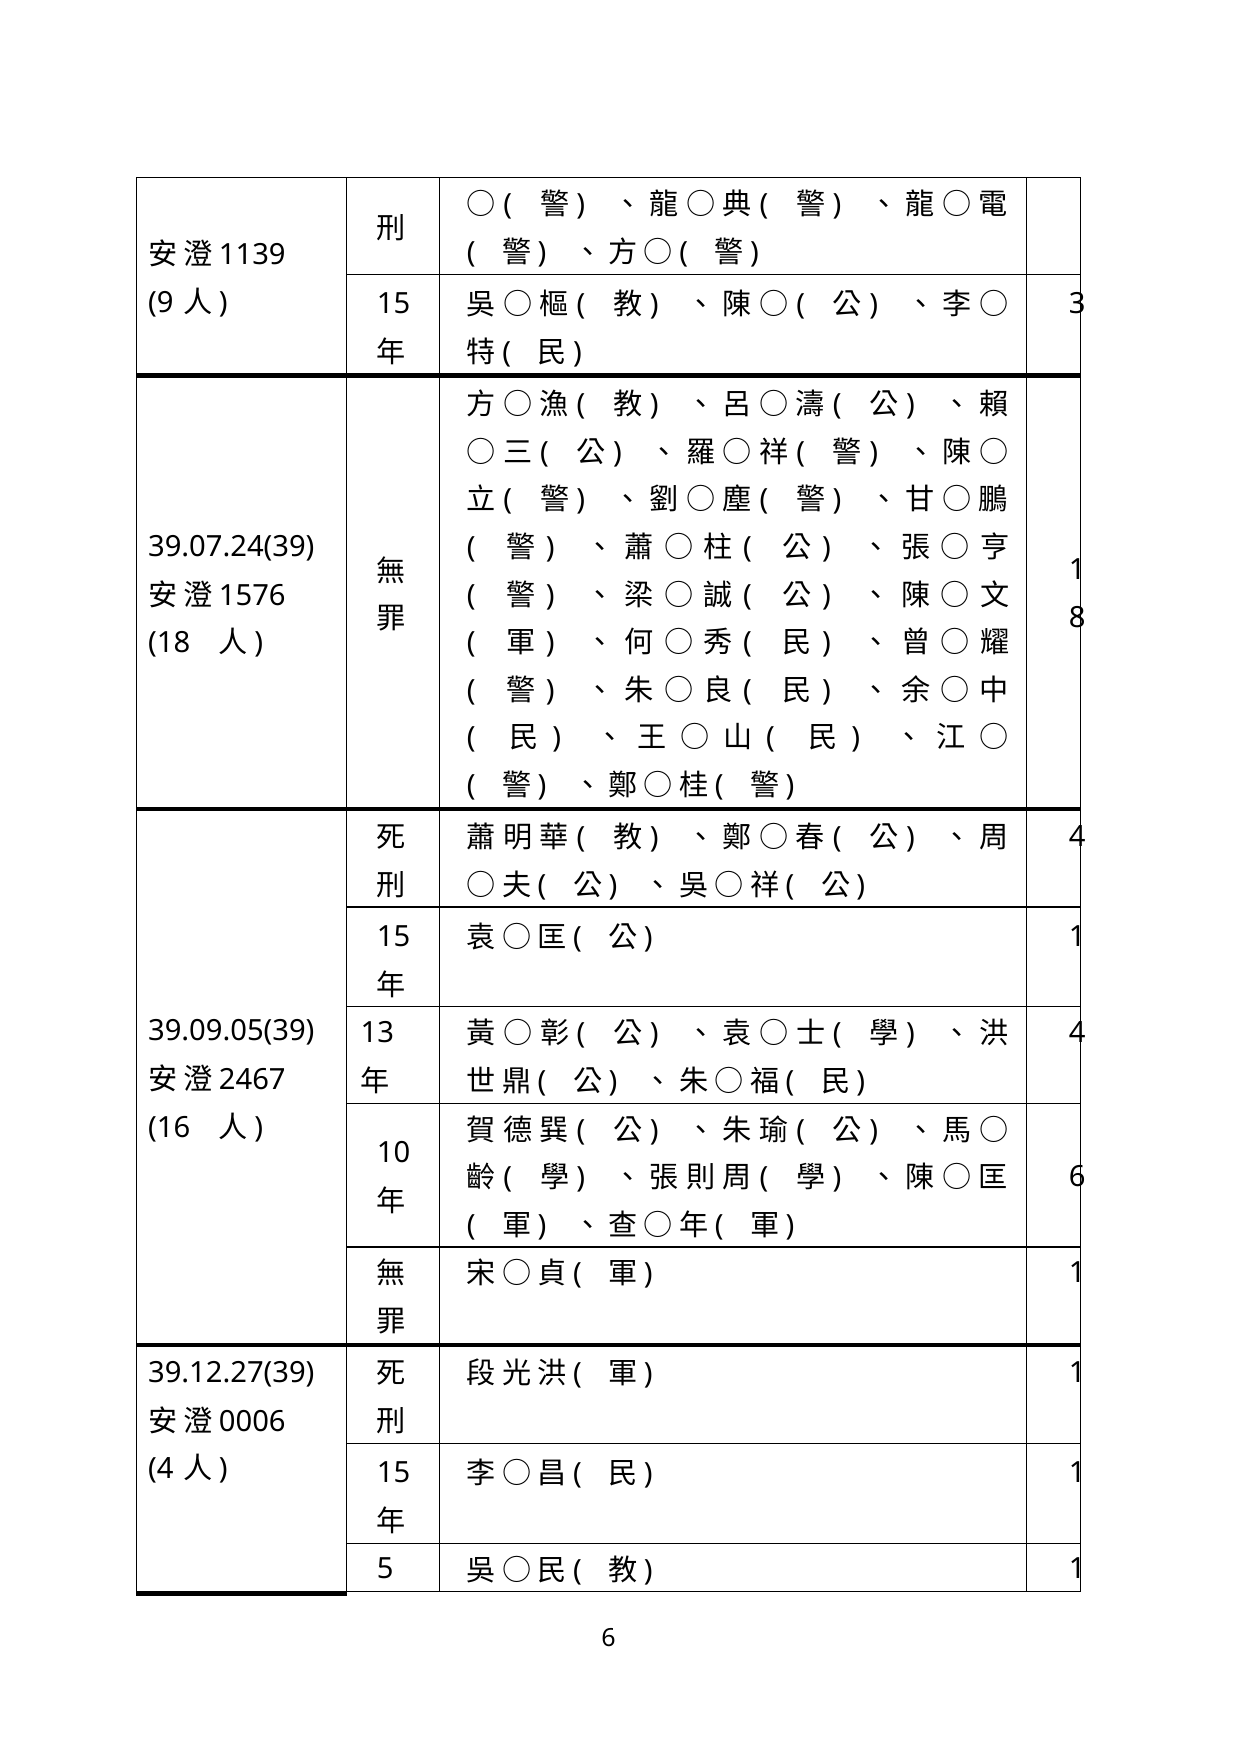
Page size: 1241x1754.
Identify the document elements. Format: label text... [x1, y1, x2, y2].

table_cell 39.05.11(39) 安澄1139 (9人) [137, 178, 346, 373]
table_cell 李○昌(民) [440, 1444, 1026, 1542]
table_cell 鄭臣嚴(警)、王○煜(警)、林○(警)、龍○典(警)、龍○電(警)、方○(警) [440, 178, 1026, 273]
table_cell 13年 [347, 1007, 439, 1102]
table_cell 無罪 [347, 1248, 439, 1343]
table_cell 15年 [347, 275, 439, 373]
table_cell 4 [1027, 811, 1080, 906]
table_cell 宋○貞(軍) [440, 1248, 1026, 1343]
table_cell 39.09.05(39) 安澄2467 (16人) [137, 811, 346, 1343]
table_cell 1 [1027, 1444, 1080, 1542]
table_cell 吳○民(教) [440, 1544, 1026, 1591]
table_cell 39.12.27(39) 安澄0006 (4人) [137, 1347, 346, 1591]
table_cell 袁○匡(公) [440, 908, 1026, 1006]
table_cell 5年 [347, 1544, 439, 1591]
table_cell 方○漁(教)、呂○濤(公)、賴○三(公)、羅○祥(警)、陳○立(警)、劉○塵(警)、甘○鵬(警)、蕭○柱(公)、張○亨(警)、梁○誠(公)、陳○文(軍)、何○秀(民)、曾○耀(警)、朱○良(民)、余○中(民)、王○山(民)、江○(警)、鄭○桂(警) [440, 378, 1026, 806]
table_cell 死刑 [347, 1347, 439, 1442]
table_cell 4 [1027, 1007, 1080, 1102]
table_cell 6 [1027, 178, 1080, 273]
table_cell 3 [1027, 275, 1080, 373]
table_cell 1 [1027, 908, 1080, 1006]
table_cell 死刑 [347, 811, 439, 906]
table_cell 吳○樞(教)、陳○(公)、李○特(民) [440, 275, 1026, 373]
table_cell 段光洪(軍) [440, 1347, 1026, 1442]
table_cell 10年 [347, 1104, 439, 1246]
table_cell 1 [1027, 1248, 1080, 1343]
table_cell 1 [1027, 1347, 1080, 1442]
table_cell 死刑 [347, 178, 439, 273]
table_cell 6 [1027, 1104, 1080, 1246]
table_cell 無罪 [347, 378, 439, 806]
table_cell 賀德巽(公)、朱瑜(公)、馬○齡(學)、張則周(學)、陳○匡(軍)、查○年(軍) [440, 1104, 1026, 1246]
table_cell 黃○彰(公)、袁○士(學)、洪世鼎(公)、朱○福(民) [440, 1007, 1026, 1102]
table_cell 39.07.24(39) 安澄1576 (18人) [137, 378, 346, 806]
table_cell 1 [1027, 1544, 1080, 1591]
table_cell 15年 [347, 1444, 439, 1542]
table_cell 蕭明華(教)、鄭○春(公)、周○夫(公)、吳○祥(公) [440, 811, 1026, 906]
table_cell 15年 [347, 908, 439, 1006]
table_cell 18 [1027, 378, 1080, 806]
